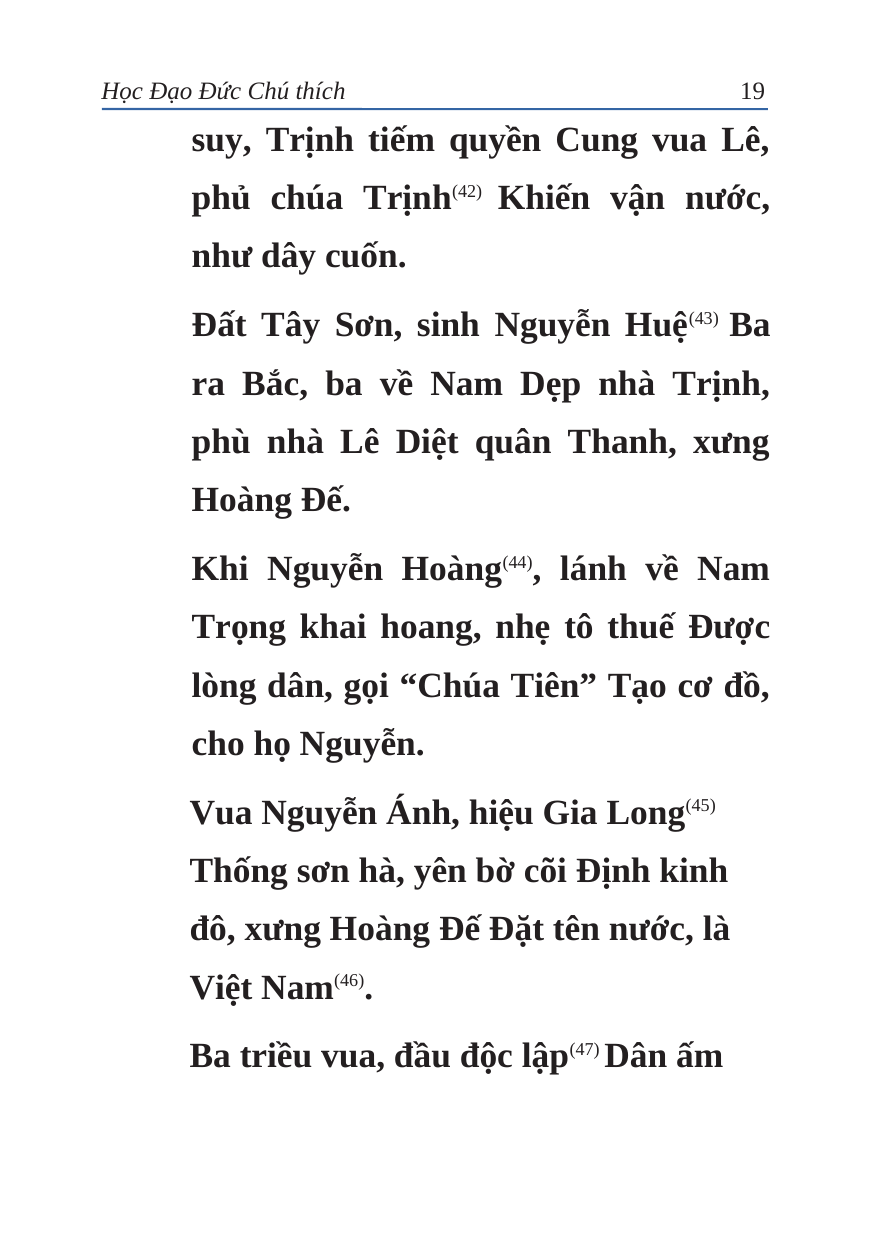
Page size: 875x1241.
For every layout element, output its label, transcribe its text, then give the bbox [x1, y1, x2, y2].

text Vua Nguyễn Ánh, hiệu Gia Long(45) Thống sơn hà, yên bờ cõi Định kinh đô, xưng Hoàng Đế Đặt tên nước, là Việt Nam(46). [189, 791, 770, 1007]
text Đất Tây Sơn, sinh Nguyễn Huệ(43) Ba ra Bắc, ba về Nam Dẹp nhà Trịnh, phù nhà Lê Diệt quân Thanh, xưng Hoàng Đế. [191, 303, 770, 519]
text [191, 118, 770, 276]
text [189, 1035, 770, 1076]
text Khi Nguyễn Hoàng(44), lánh về Nam Trọng khai hoang, nhẹ tô thuế Được lòng dân, gọi “Chúa Tiên” Tạo cơ đồ, cho họ Nguyễn. [191, 547, 770, 763]
